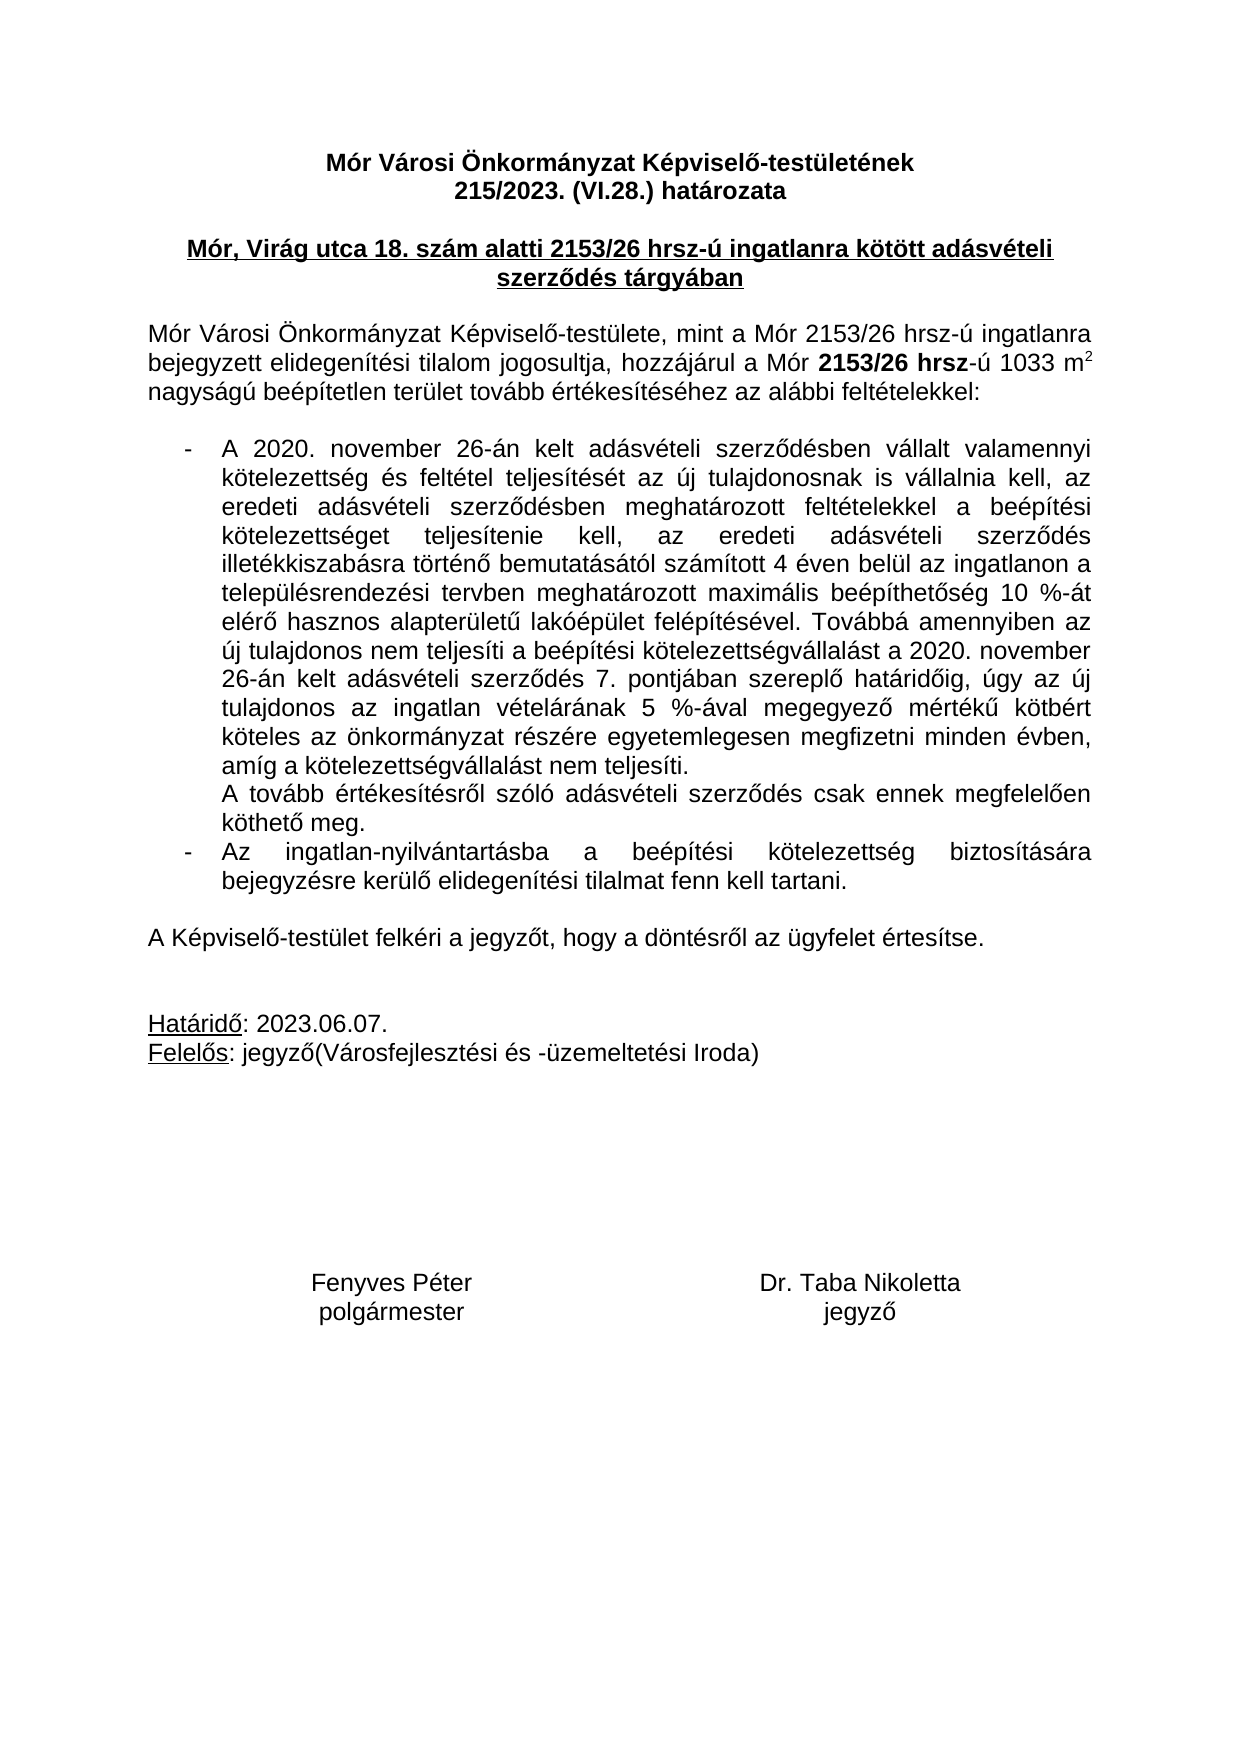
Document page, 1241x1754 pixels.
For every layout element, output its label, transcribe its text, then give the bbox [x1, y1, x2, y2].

text Felelős: () [148, 1038, 1093, 1067]
text Mór Városi Önkormányzat Képviselő-testülete, mint a Mór 2153/26 hrsz-ú ingatlanra bejegyzett elidegenítési tilalom jogosultja, hozzájárul a Mór 2153/26 hrsz-ú 1033 m2 nagyságú beépítetlen terület tovább értékesítéséhez az alábbi feltételekkel: [148, 319, 1093, 406]
text A Képviselő-testület felkéri a jegyzőt, hogy a döntésről az ügyfelet értesítse. [148, 923, 1093, 952]
text polgármester jegyző [148, 1297, 1093, 1326]
text 215/2023. (VI.28.) határozata [148, 176, 1093, 205]
list A tovább értékesítésről szóló adásvételi szerződés csak ennek megfelelően köthető meg. [221, 779, 1093, 837]
list Az ingatlan-nyilvántartásba a beépítési kötelezettség biztosítására bejegyzésre kerülő elidegenítési tilalmat fenn kell tartani. [184, 837, 1093, 894]
text Mór Városi Önkormányzat Képviselő-testületének [148, 148, 1093, 176]
list A 2020. november 26-án kelt adásvételi szerződésben vállalt valamennyi kötelezettség és feltétel teljesítését az új tulajdonosnak is vállalnia kell, az eredeti adásvételi szerződésben meghatározott feltételekkel a beépítési kötelezettséget teljesítenie kell, az eredeti adásvételi szerződés illetékkiszabásra történő bemutatásától számított 4 éven belül az ingatlanon a településrendezési tervben meghatározott maximális beépíthetőség 10 %-át elérő hasznos alapterületű lakóépület felépítésével. Továbbá amennyiben az új tulajdonos nem teljesíti a beépítési kötelezettségvállalást a 2020. november 26-án kelt adásvételi szerződés 7. pontjában szereplő határidőig, úgy az új tulajdonos az ingatlan vételárának 5 %-ával megegyező mértékű kötbért köteles az önkormányzat részére egyetemlegesen megfizetni minden évben, amíg a kötelezettségvállalást nem teljesíti. [184, 434, 1093, 779]
text Fenyves Péter Dr. Taba Nikoletta [148, 1268, 1093, 1297]
text Határidő: [148, 1009, 1093, 1038]
text Mór, Virág utca 18. szám alatti 2153/26 hrsz-ú ingatlanra kötött adásvételi szerződés tárgyában [148, 234, 1093, 291]
